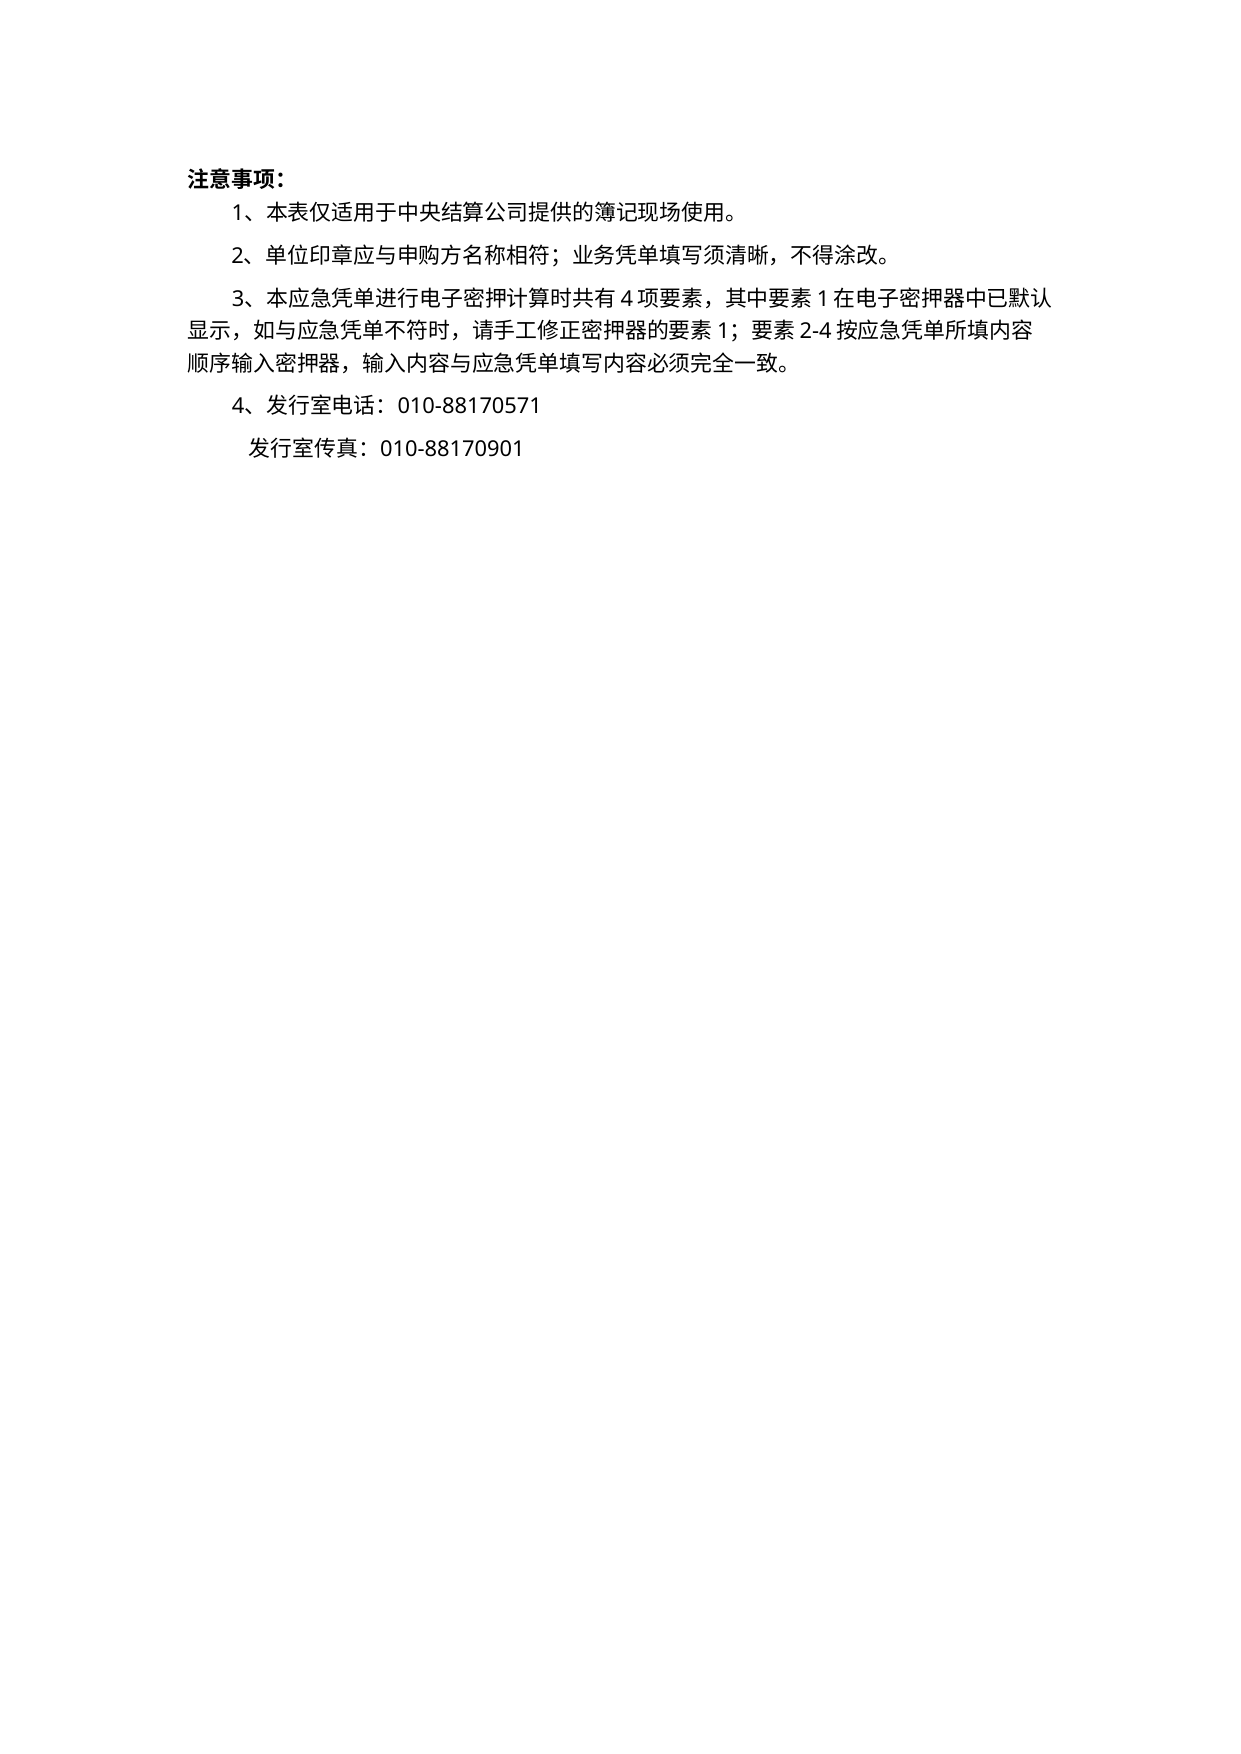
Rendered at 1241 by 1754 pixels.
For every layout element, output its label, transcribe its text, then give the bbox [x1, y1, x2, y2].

text 发行室传真：010-88170901 [187, 431, 1053, 464]
text 注意事项： 1、本表仅适用于中央结算公司提供的簿记现场使用。 [187, 162, 1053, 227]
text 4、发行室电话：010-88170571 [187, 388, 1053, 421]
text 3、本应急凭单进行电子密押计算时共有4项要素，其中要素1在电子密押器中已默认显示，如与应急凭单不符时，请手工修正密押器的要素1；要素2-4按应急凭单所填内容顺序输入密押器，输入内容与应急凭单填写内容必须完全一致。 [187, 280, 1053, 378]
text 2、单位印章应与申购方名称相符；业务凭单填写须清晰，不得涂改。 [231, 237, 1053, 270]
